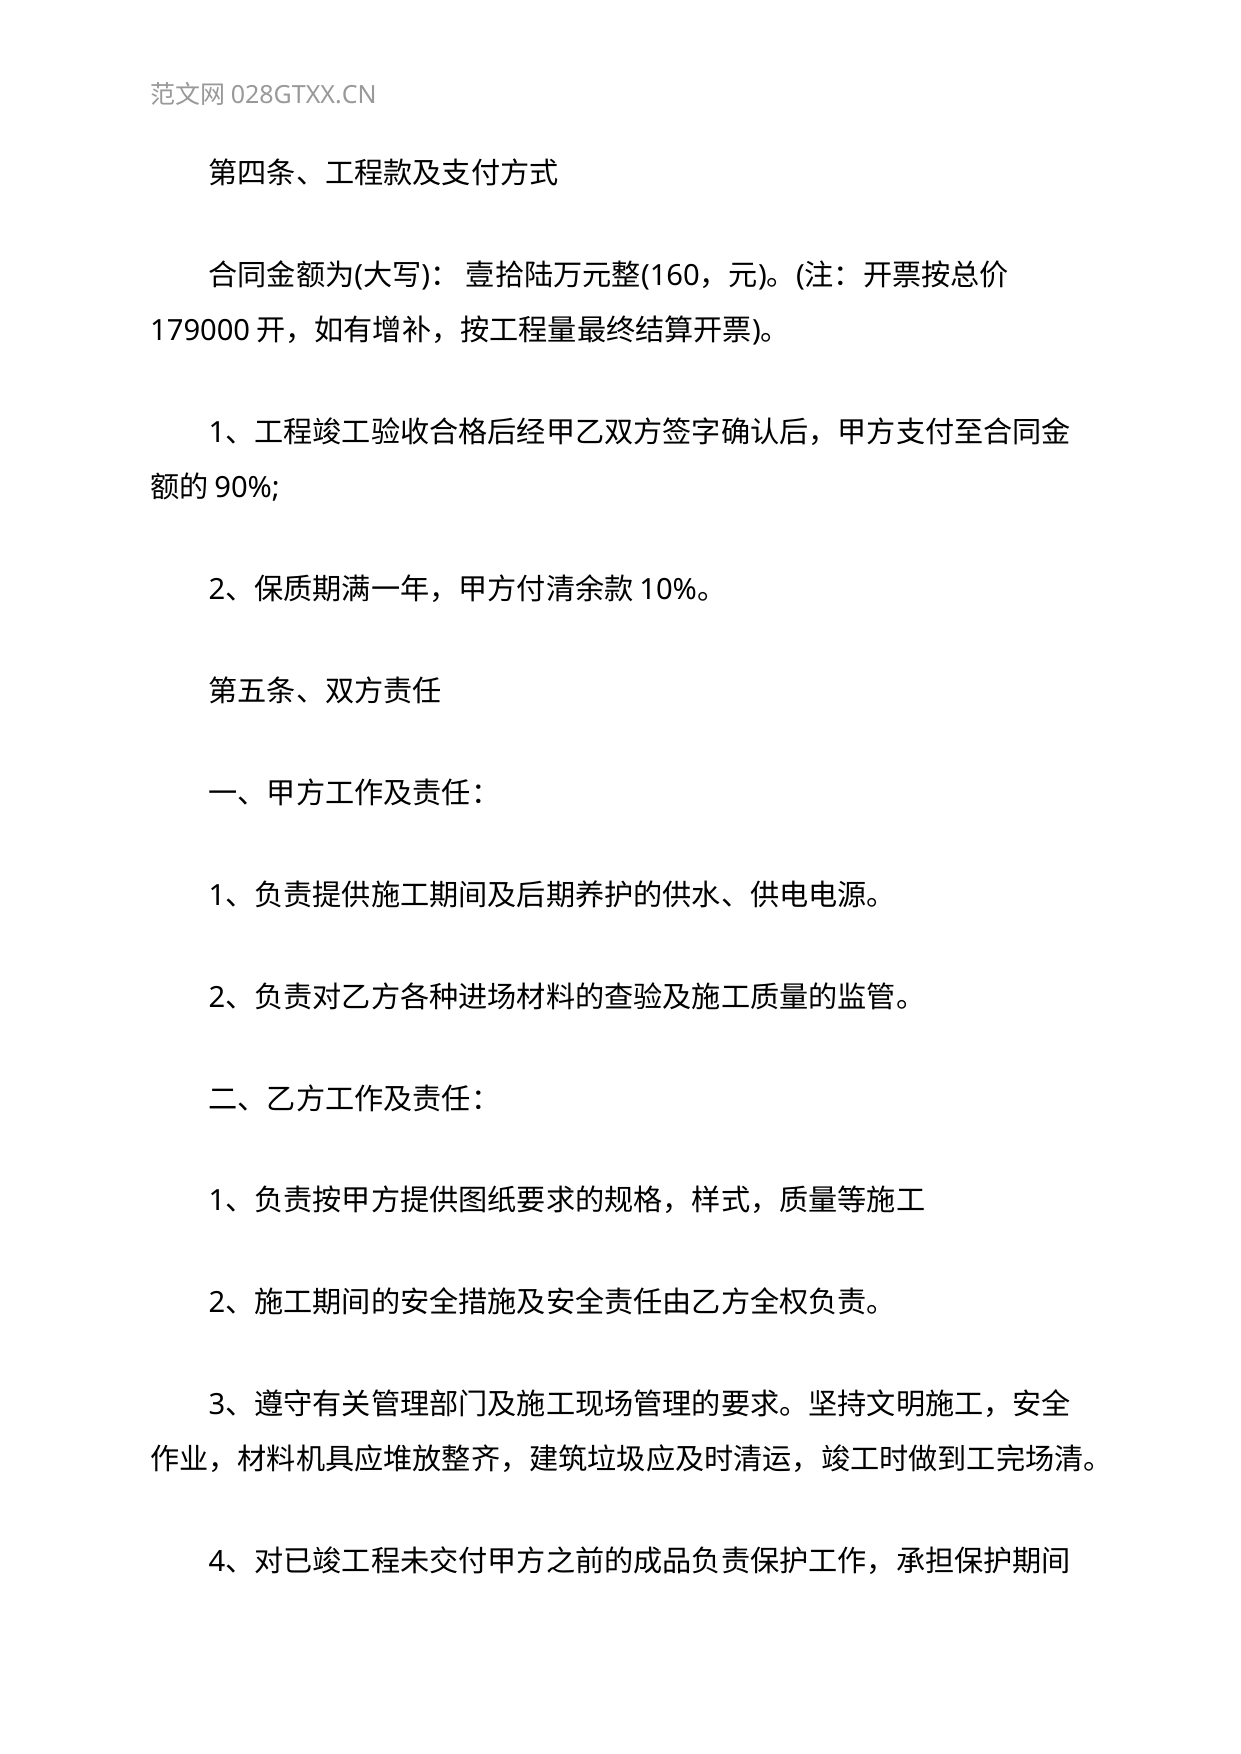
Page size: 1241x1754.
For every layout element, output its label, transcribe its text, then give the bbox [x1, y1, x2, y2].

text 第四条、工程款及支付方式 [150, 150, 1090, 192]
text 1、负责按甲方提供图纸要求的规格，样式，质量等施工 [150, 1177, 1090, 1219]
text 2、负责对乙方各种进场材料的查验及施工质量的监管。 [150, 973, 1090, 1016]
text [150, 1538, 1090, 1580]
text 1、负责提供施工期间及后期养护的供水、供电电源。 [150, 871, 1090, 914]
text 2、施工期间的安全措施及安全责任由乙方全权负责。 [150, 1279, 1090, 1321]
text 合同金额为(大写)： 壹拾陆万元整(160，元)。(注：开票按总价179000开，如有增补，按工程量最终结算开票)。 [150, 252, 1090, 349]
text 二、乙方工作及责任： [150, 1075, 1090, 1117]
text 2、保质期满一年，甲方付清余款10%。 [150, 566, 1090, 608]
text 第五条、双方责任 [150, 668, 1090, 710]
text 一、甲方工作及责任： [150, 769, 1090, 812]
text 3、遵守有关管理部门及施工现场管理的要求。坚持文明施工，安全作业，材料机具应堆放整齐，建筑垃圾应及时清运，竣工时做到工完场清。 [150, 1381, 1090, 1478]
text 1、工程竣工验收合格后经甲乙双方签字确认后，甲方支付至合同金额的90%; [150, 409, 1090, 506]
